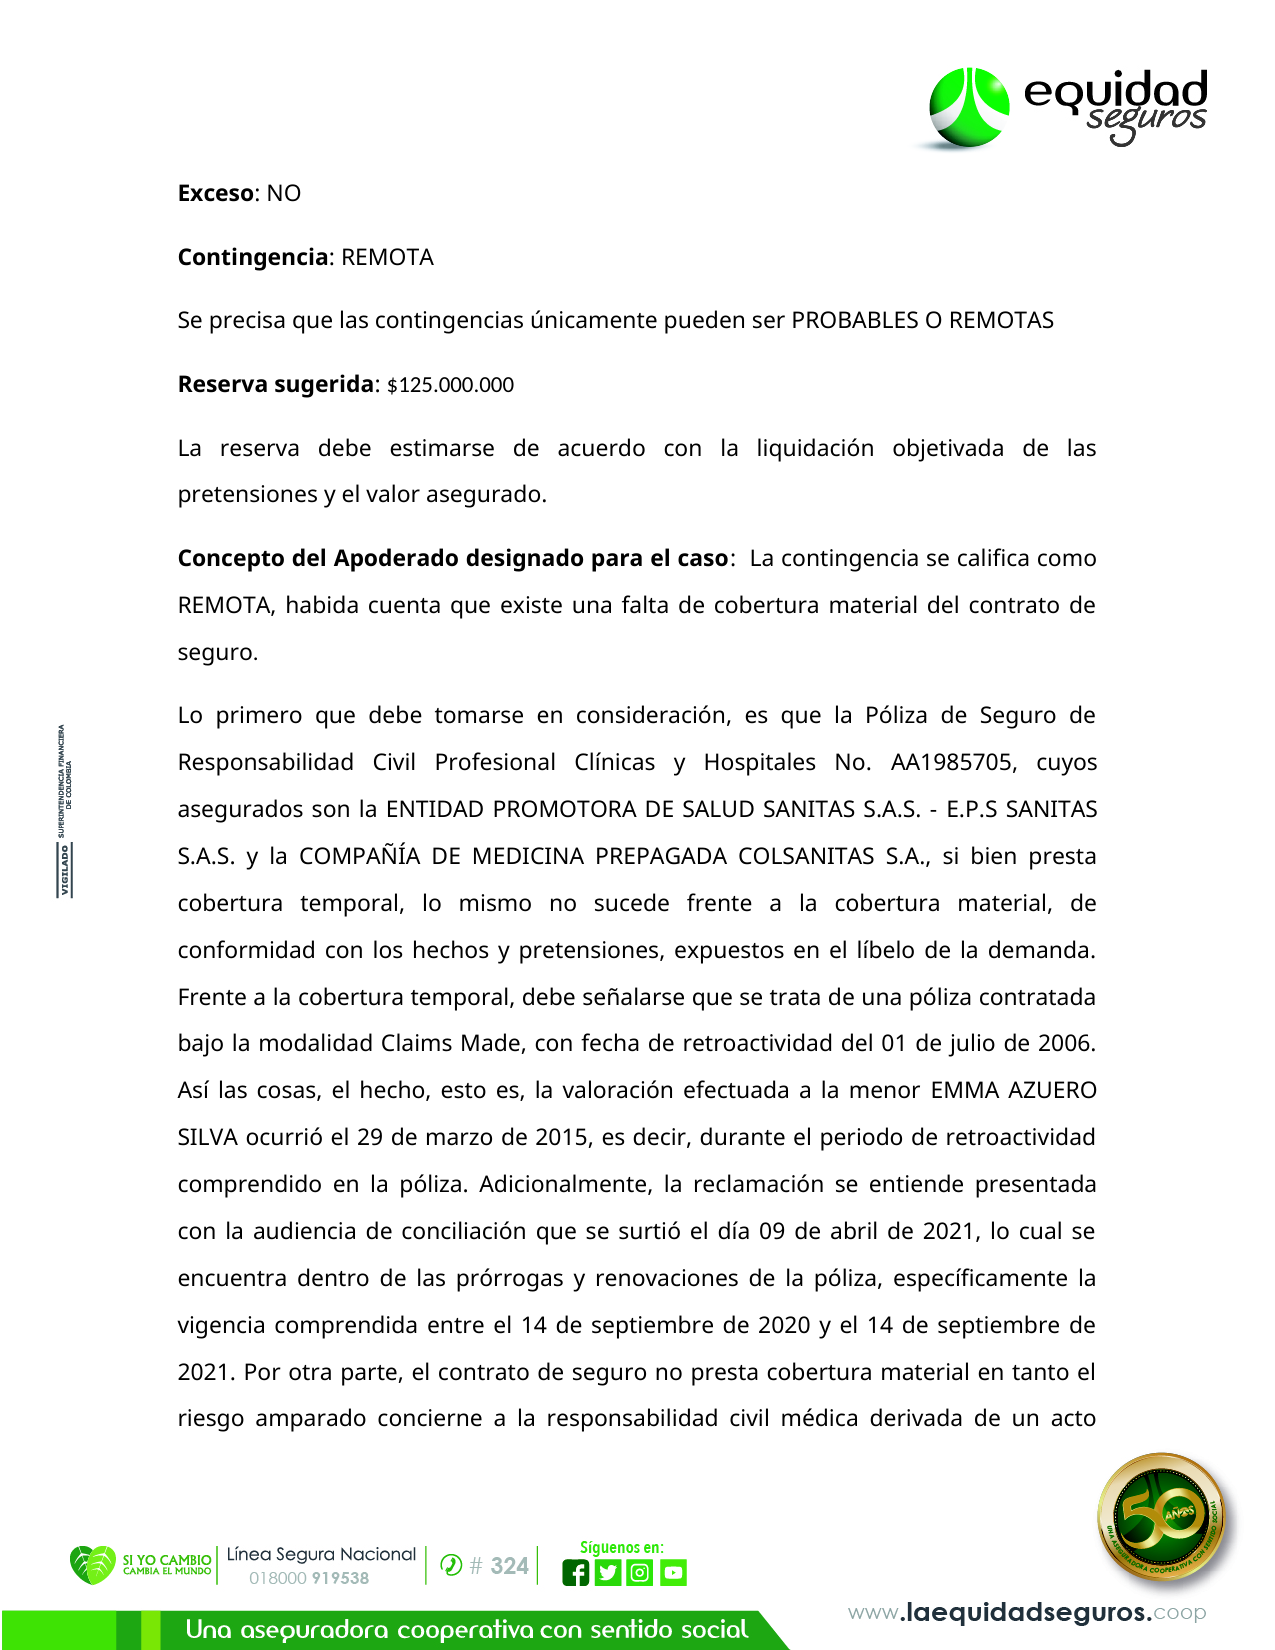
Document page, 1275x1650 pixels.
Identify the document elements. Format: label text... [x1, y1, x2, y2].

text Exceso: [177, 177, 1098, 208]
text Reserva sugerida: [177, 368, 1098, 399]
text Contingencia: [177, 241, 1098, 272]
picture [1, 1, 1275, 1650]
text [177, 699, 1098, 1433]
text Concepto del Apoderado designado para el caso: La contingencia se califica como REMOTA, habida cuenta que existe una falta de cobertura material del contrato de seguro. [177, 542, 1098, 667]
text La reserva debe estimarse de acuerdo con la liquidación objetivada de las pretensiones y el valor asegurado. [177, 431, 1098, 509]
text Se precisa que las contingencias únicamente pueden ser PROBABLES O REMOTAS [177, 304, 1098, 336]
